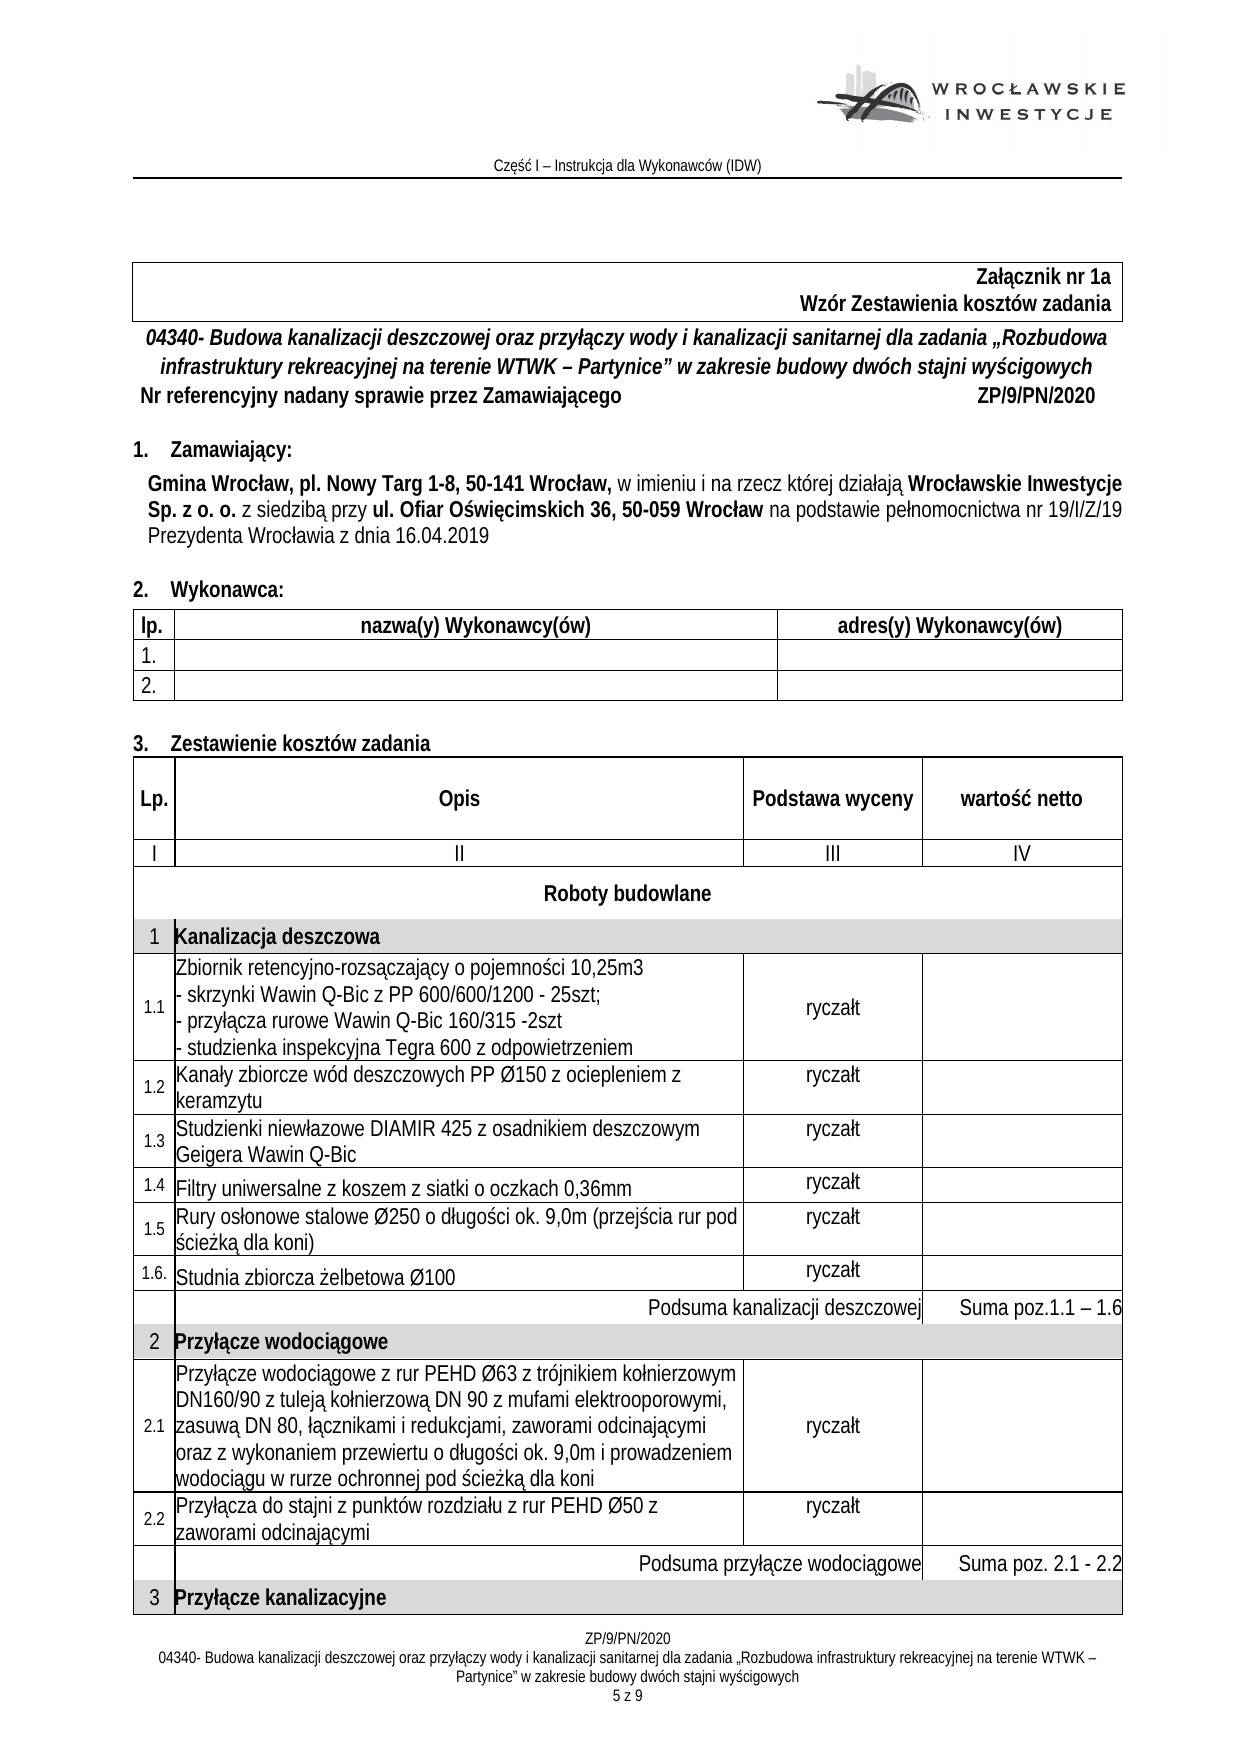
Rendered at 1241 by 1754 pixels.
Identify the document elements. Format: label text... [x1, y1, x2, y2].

table_cell Roboty budowlane [134, 867, 1122, 919]
table_cell Przyłącze kanalizacyjne [176, 1580, 1122, 1614]
table_cell [175, 640, 777, 669]
table_cell ryczałt [744, 1493, 922, 1545]
table_cell [923, 1061, 1122, 1113]
table_cell Kanały zbiorcze wód deszczowych PP Ø150 z ociepleniem z keramzytu [176, 1061, 743, 1113]
table_cell [134, 1291, 174, 1324]
table_cell [923, 954, 1122, 1060]
table_cell [923, 1360, 1122, 1491]
table_cell Zbiornik retencyjno-rozsączający o pojemności 10,25m3 - skrzynki Wawin Q-Bic z PP 600/600/1200 - 25szt; - przyłącza rurowe Wawin Q-Bic 160/315 -2szt - studzienka inspekcyjna Tegra 600 z odpowietrzeniem [176, 954, 743, 1060]
table_cell IV [923, 840, 1122, 866]
table_cell II [176, 840, 743, 866]
table_cell 1.3 [134, 1115, 174, 1167]
table_cell ryczałt [744, 954, 922, 1060]
table_cell Przyłącze wodociągowe z rur PEHD Ø63 z trójnikiem kołnierzowym DN160/90 z tuleją kołnierzową DN 90 z mufami elektrooporowymi, zasuwą DN 80, łącznikami i redukcjami, zaworami odcinającymi oraz z wykonaniem przewiertu o długości ok. 9,0m i prowadzeniem wodociągu w rurze ochronnej pod ścieżką dla koni [176, 1360, 743, 1491]
table_cell 2 [134, 1324, 174, 1358]
table_cell 1.5 [134, 1203, 174, 1255]
table_cell I [134, 840, 174, 866]
table_cell Studnia zbiorcza żelbetowa Ø100 [176, 1256, 743, 1290]
table_header Opis [176, 758, 743, 838]
table_cell Studzienki niewłazowe DIAMIR 425 z osadnikiem deszczowym Geigera Wawin Q-Bic [176, 1115, 743, 1167]
table_cell Przyłącza do stajni z punktów rozdziału z rur PEHD Ø50 z zaworami odcinającymi [176, 1493, 743, 1545]
table_cell [778, 671, 1122, 700]
table_header ZP/9/PN/2020 [836, 380, 1102, 409]
table_header Załącznik nr 1a Wzór Zestawienia kosztów zadania [133, 263, 1122, 321]
table_header adres(y) Wykonawcy(ów) [778, 610, 1122, 639]
table_cell [175, 671, 777, 700]
table_header wartość netto [923, 758, 1122, 838]
table_cell Przyłącze wodociągowe [176, 1324, 1122, 1358]
table_header Podstawa wyceny [744, 758, 922, 838]
table_cell [923, 1256, 1122, 1290]
table_cell 1 [134, 919, 174, 953]
table_cell 1.4 [134, 1168, 174, 1202]
table_cell 2.1 [134, 1360, 174, 1491]
table_cell [923, 1115, 1122, 1167]
table_cell 1.1 [134, 954, 174, 1060]
table_cell III [744, 840, 922, 866]
table_cell [778, 640, 1122, 669]
table_cell [923, 1493, 1122, 1545]
table_cell ryczałt [744, 1256, 922, 1290]
table_cell ryczałt [744, 1168, 922, 1202]
table_cell [923, 1168, 1122, 1202]
table_cell Suma poz. 2.1 - 2.2 [923, 1546, 1122, 1579]
table_cell [923, 1203, 1122, 1255]
table_cell Rury osłonowe stalowe Ø250 o długości ok. 9,0m (przejścia rur pod ścieżką dla koni) [176, 1203, 743, 1255]
table_header Lp. [134, 758, 174, 838]
text 04340- Budowa kanalizacji deszczowej oraz przyłączy wody i kanalizacji sanitarnej dla zadania „Rozbudowa infrastruktury rekreacyjnej na terenie WTWK – Partynice” w zakresie budowy dwóch stajni wyścigowych [133, 322, 1122, 380]
table_cell ryczałt [744, 1115, 922, 1167]
table_cell Suma poz.1.1 – 1.6 [923, 1291, 1122, 1324]
table_cell ryczałt [744, 1203, 922, 1255]
table_cell 1.2 [134, 1061, 174, 1113]
table_cell [134, 1546, 174, 1579]
list Wykonawca: [133, 574, 1122, 603]
table_cell Kanalizacja deszczowa [176, 919, 1122, 953]
table_cell ryczałt [744, 1360, 922, 1491]
table_cell Podsuma przyłącze wodociągowe [176, 1546, 922, 1579]
table_cell Podsuma kanalizacji deszczowej [176, 1291, 922, 1324]
table_header lp. [134, 610, 174, 639]
table_cell 1.6. [134, 1256, 174, 1290]
picture [782, 29, 1161, 157]
list Zamawiający: [133, 434, 1122, 463]
table_header nazwa(y) Wykonawcy(ów) [175, 610, 777, 639]
table_cell Filtry uniwersalne z koszem z siatki o oczkach 0,36mm [176, 1168, 743, 1202]
table_cell 3 [134, 1580, 174, 1614]
list Gmina Wrocław, pl. Nowy Targ 1-8, 50-141 Wrocław, w imieniu i na rzecz której działają Wrocławskie Inwestycje Sp. z o. o. z siedzibą przy ul. Ofiar Oświęcimskich 36, 50-059 Wrocław na podstawie pełnomocnictwa nr 19/I/Z/19 Prezydenta Wrocławia z dnia 16.04.2019 [148, 470, 1122, 549]
table_header Nr referencyjny nadany sprawie przez Zamawiającego [133, 380, 836, 409]
list Zestawienie kosztów zadania [133, 727, 1122, 756]
table_cell 2. [134, 671, 174, 700]
table_cell 2.2 [134, 1493, 174, 1545]
table_cell 1. [134, 640, 174, 669]
table_cell ryczałt [744, 1061, 922, 1113]
